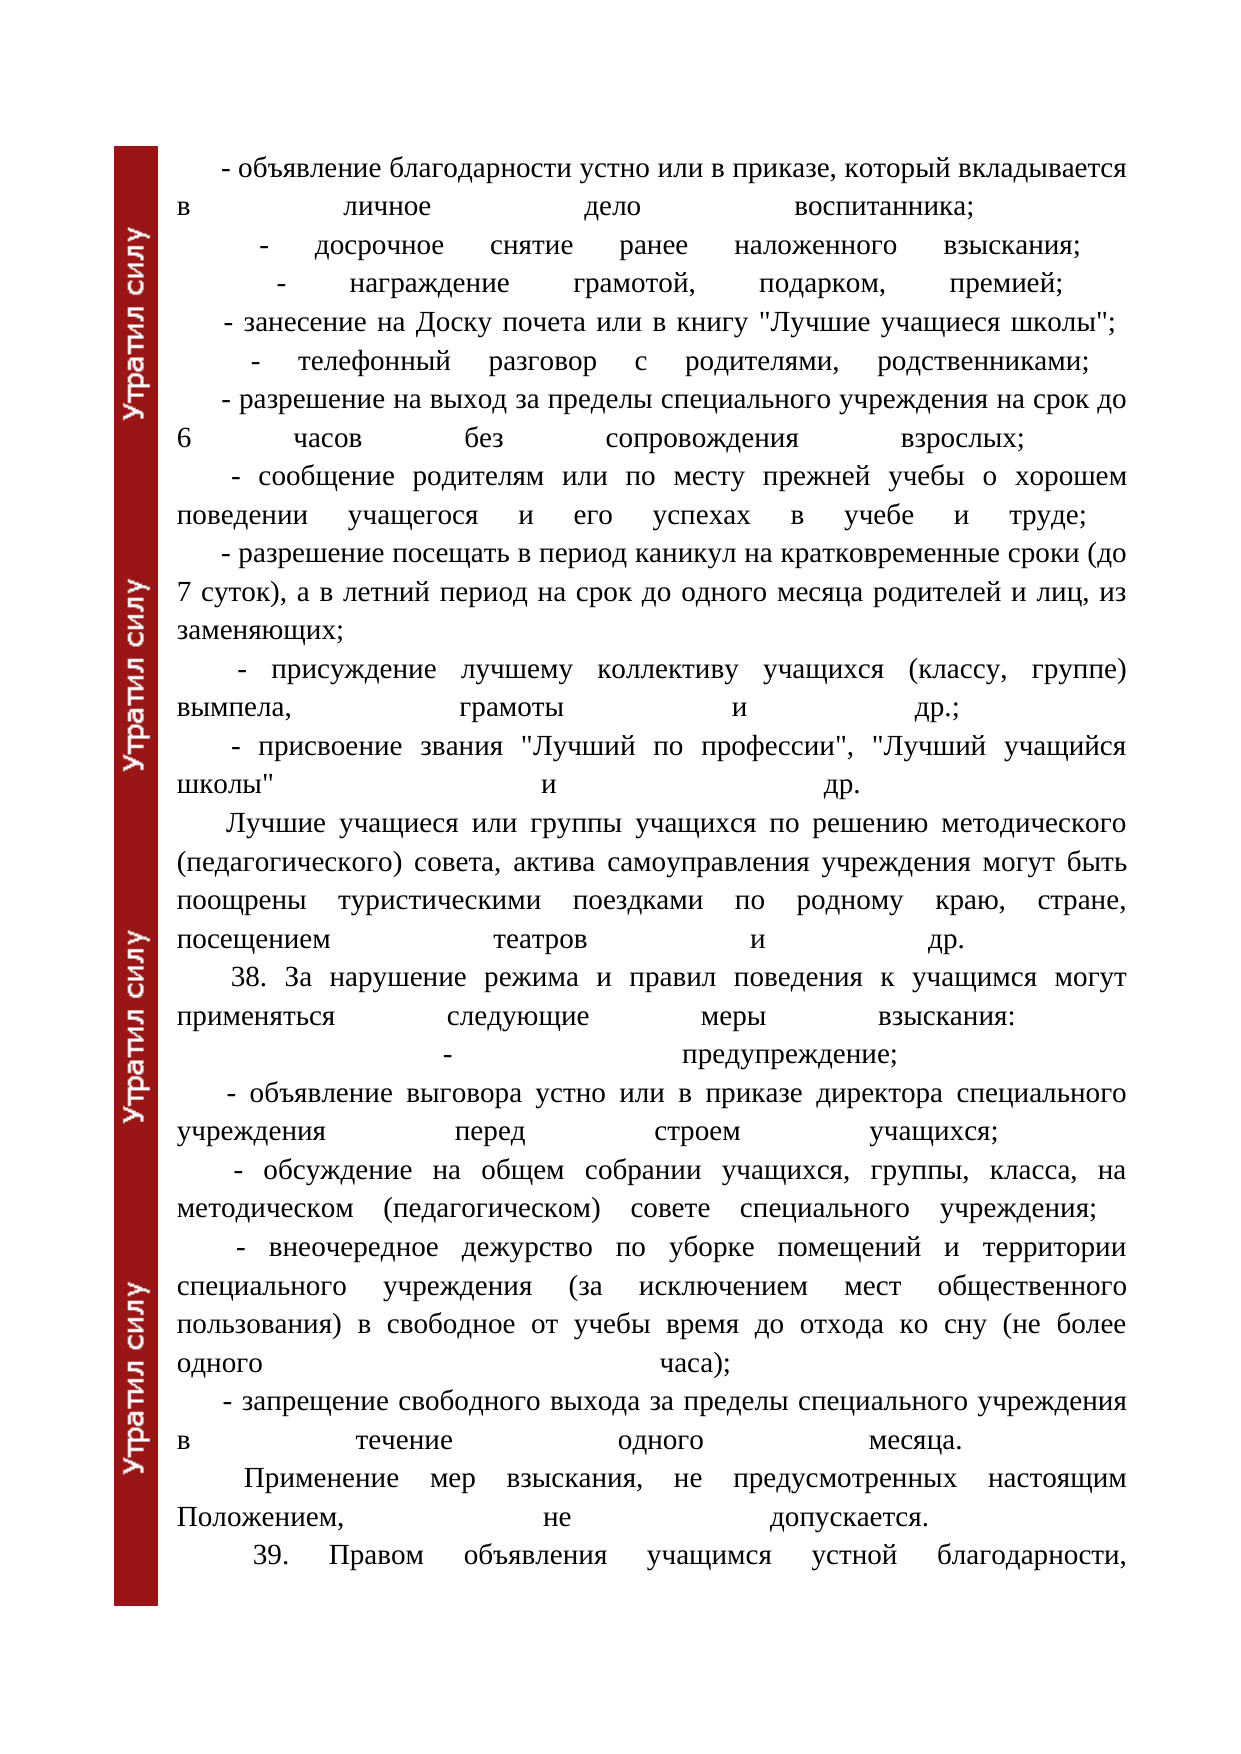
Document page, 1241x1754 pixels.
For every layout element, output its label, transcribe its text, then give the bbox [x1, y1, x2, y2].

picture [114, 1571, 158, 1606]
picture [114, 146, 158, 150]
